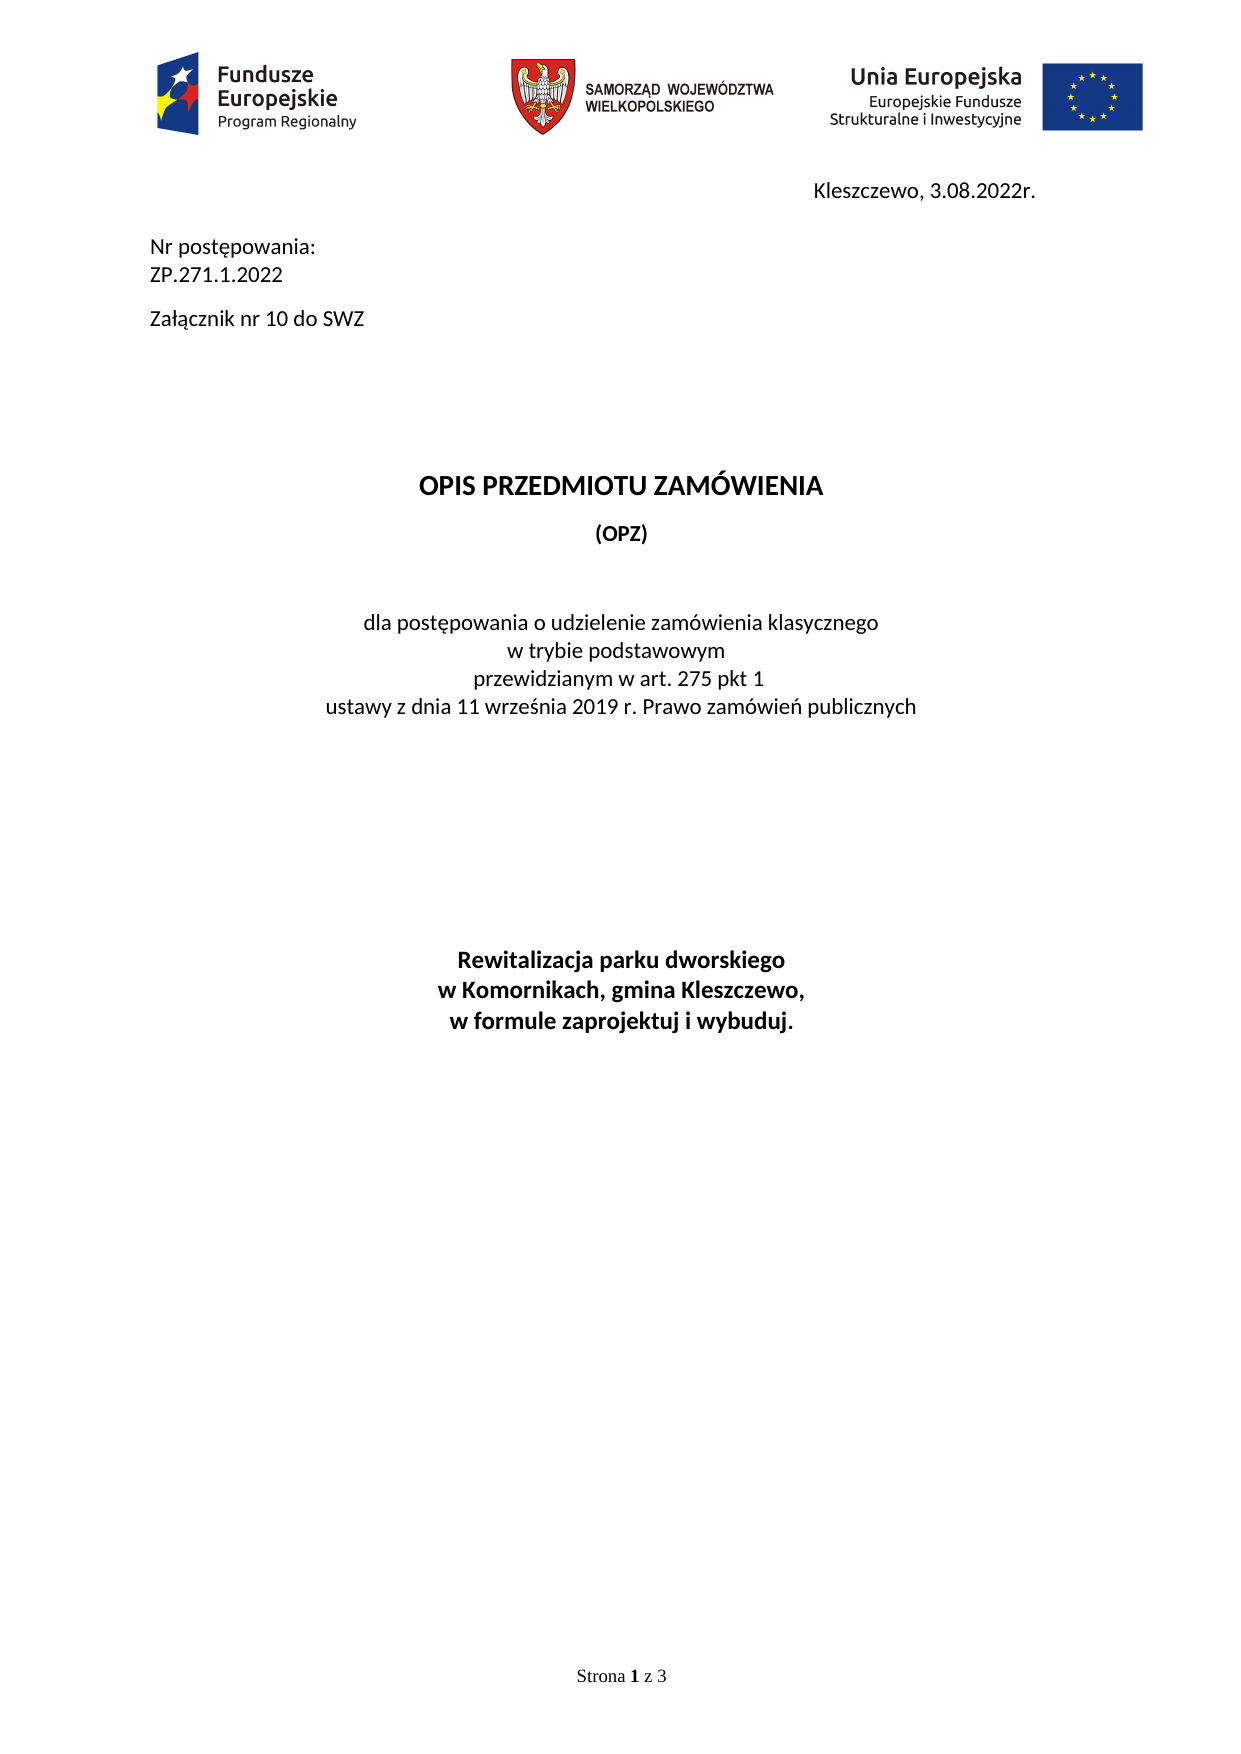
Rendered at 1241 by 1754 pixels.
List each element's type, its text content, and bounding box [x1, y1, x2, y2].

text ZP.271.1.2022 [150, 260, 1093, 288]
text Kleszczewo, 3.08.2022r. [740, 176, 1093, 204]
picture [813, 42, 1164, 152]
text (OPZ) [150, 519, 1093, 547]
text Załącznik nr 10 do SWZ [150, 304, 1093, 332]
text OPIS PRZEDMIOTU ZAMÓWIENIA [150, 467, 1093, 502]
text Rewitalizacja parku dworskiego w Komornikach, gmina Kleszczewo, w formule zaprojektuj i wybuduj. [150, 944, 1093, 1035]
picture [137, 41, 376, 152]
picture [511, 59, 774, 135]
text dla postępowania o udzielenie zamówienia klasycznego w trybie podstawowym przewidzianym w art. 275 pkt 1 ustawy z dnia 11 września 2019 r. Prawo zamówień publicznych [150, 608, 1093, 748]
text Nr postępowania: [150, 232, 1093, 260]
